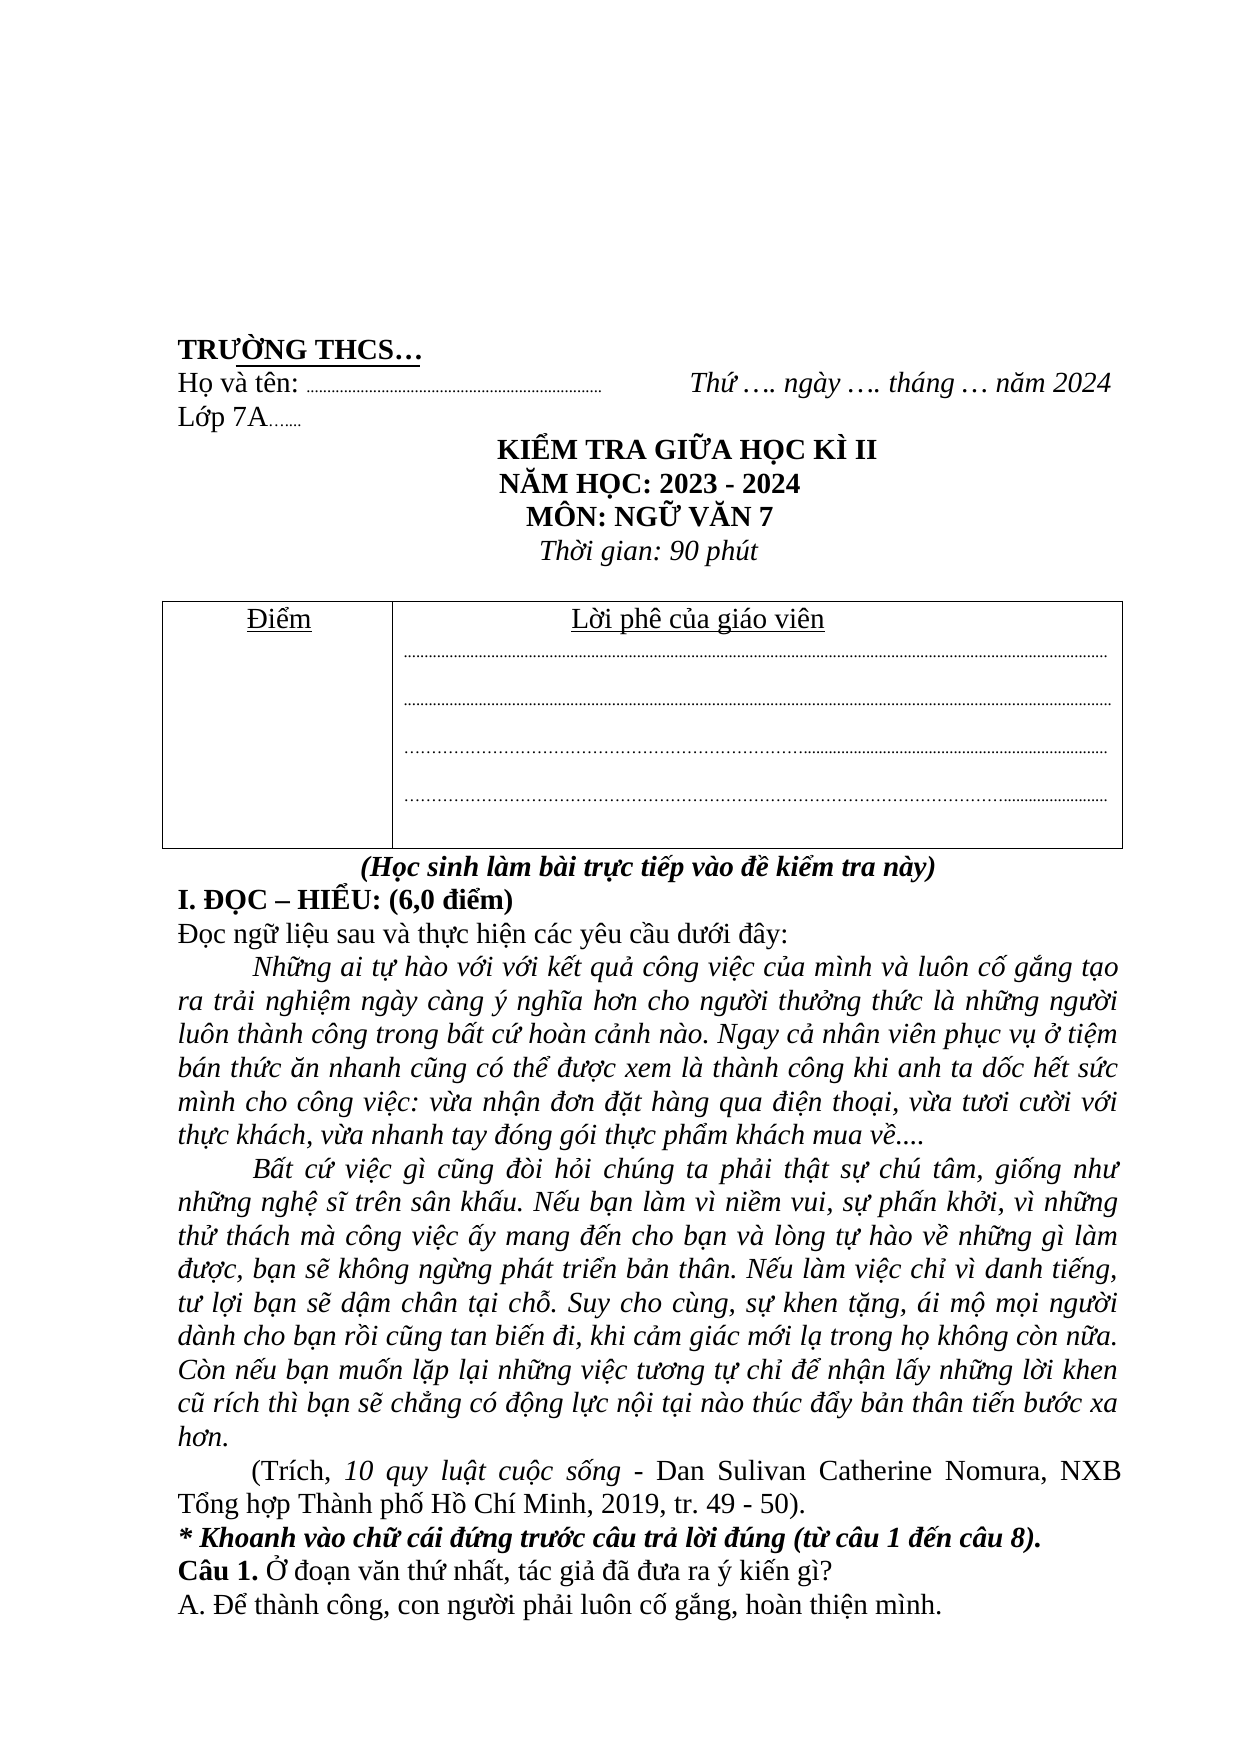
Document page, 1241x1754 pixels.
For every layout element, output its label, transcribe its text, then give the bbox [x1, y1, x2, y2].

text Những ai tự hào với với kết quả công việc của mình và luôn cố gắng tạo ra trải nghiệm ngày càng ý nghĩa hơn cho người thưởng thức là những người luôn thành công trong bất cứ hoàn cảnh nào. Ngay cả nhân viên phục vụ ở tiệm bán thức ăn nhanh cũng có thể được xem là thành công khi anh ta dốc hết sức mình cho công việc: vừa nhận đơn đặt hàng qua điện thoại, vừa tươi cười với thực khách, vừa nhanh tay đóng gói thực phẩm khách mua về.... [177, 949, 1122, 1151]
text Họ và tên: ....................................................................... Thứ …. ngày …. tháng … năm 2024 [177, 365, 1122, 399]
text (Học sinh làm bài trực tiếp vào đề kiểm tra này) [177, 849, 1122, 882]
text Câu 1. Ở đoạn văn thứ nhất, tác giả đã đưa ra ý kiến gì? [177, 1553, 1122, 1587]
text MÔN: NGỮ VĂN 7 [177, 499, 1122, 533]
text Thời gian: 90 phút [177, 533, 1122, 567]
text Đọc ngữ liệu sau và thực hiện các yêu cầu dưới đây: [177, 916, 1122, 949]
text A. Để thành công, con người phải luôn cố gắng, hoàn thiện mình. [177, 1587, 1122, 1620]
text * Khoanh vào chữ cái đứng trước câu trả lời đúng (từ câu 1 đến câu 8). [177, 1520, 1181, 1553]
text NĂM HỌC: 2023 - 2024 [177, 466, 1122, 499]
text TRƯỜNG THCS… [177, 332, 1122, 365]
text I. ĐỌC – HIỂU: (6,0 điểm) [177, 882, 1122, 916]
text Lớp 7A….... [177, 399, 1122, 432]
table_header Lời phê của giáo viên ......................................................................................................................................................................... .......................................................................................................................................................................... ………………………………………………………………......................................................................... ………………………………………………………………………………………………......................... [393, 602, 1122, 848]
text (Trích, 10 quy luật cuộc sống - Dan Sulivan Catherine Nomura, NXB Tổng hợp Thành phố Hồ Chí Minh, 2019, tr. 49 - 50). [177, 1453, 1122, 1520]
table_header Điểm [163, 602, 392, 848]
text Bất cứ việc gì cũng đòi hỏi chúng ta phải thật sự chú tâm, giống như những nghệ sĩ trên sân khấu. Nếu bạn làm vì niềm vui, sự phấn khởi, vì những thử thách mà công việc ấy mang đến cho bạn và lòng tự hào về những gì làm được, bạn sẽ không ngừng phát triển bản thân. Nếu làm việc chỉ vì danh tiếng, tư lợi bạn sẽ dậm chân tại chỗ. Suy cho cùng, sự khen tặng, ái mộ mọi người dành cho bạn rồi cũng tan biến đi, khi cảm giác mới lạ trong họ không còn nữa. Còn nếu bạn muốn lặp lại những việc tương tự chỉ để nhận lấy những lời khen cũ rích thì bạn sẽ chẳng có động lực nội tại nào thúc đẩy bản thân tiến bước xa hơn. [177, 1151, 1122, 1453]
text KIỂM TRA GIỮA HỌC KÌ II [177, 432, 1122, 466]
